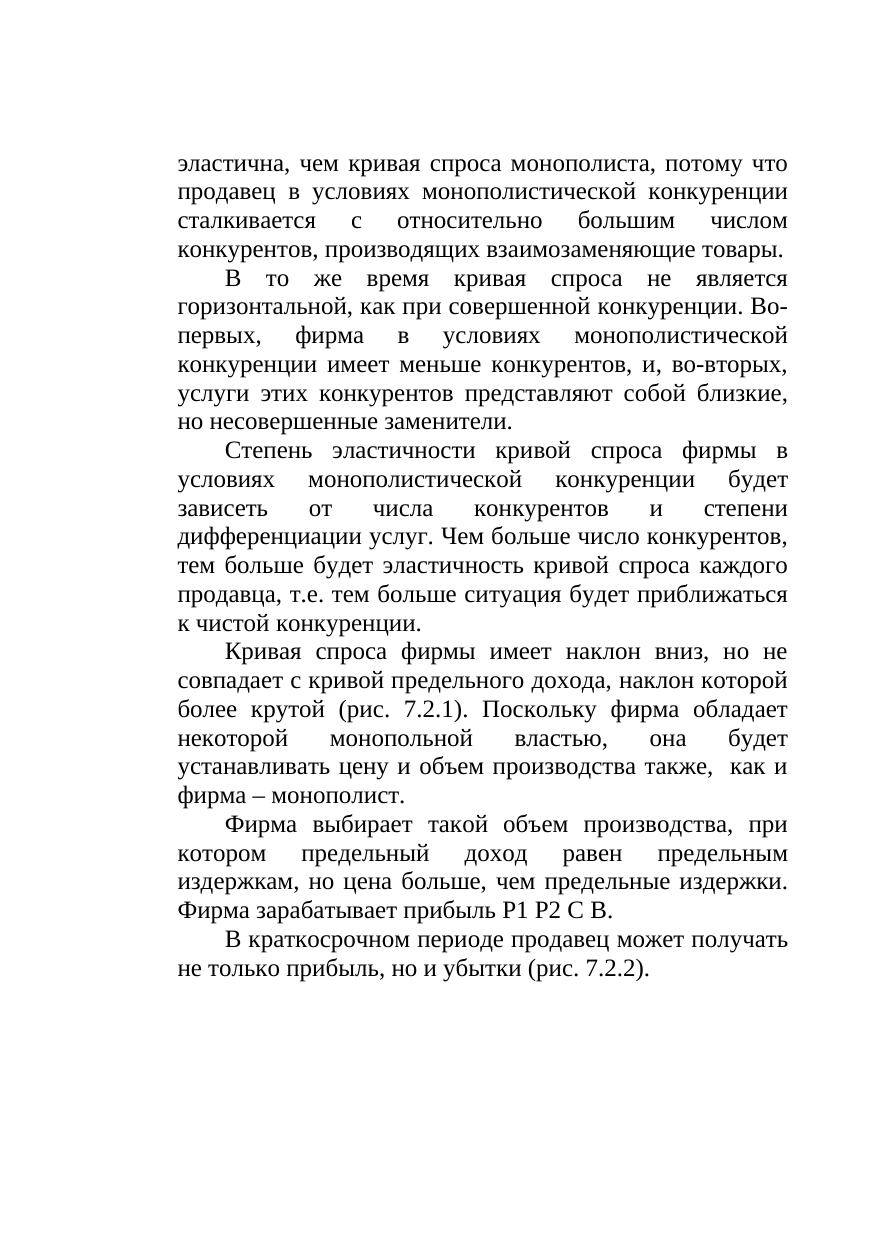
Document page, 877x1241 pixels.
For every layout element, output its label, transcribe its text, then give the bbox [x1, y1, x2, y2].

text Фирма выбирает такой объем производства, при котором предельный доход равен предельным издержкам, но цена больше, чем предельные издержки. Фирма зарабатывает прибыль Р1 Р2 С В. [177, 809, 788, 924]
text В краткосрочном периоде продавец может получать не только прибыль, но и убытки (рис. 7.2.2). [177, 924, 788, 981]
text Кривая спроса фирмы имеет наклон вниз, но не совпадает с кривой предельного дохода, наклон которой более крутой (рис. 7.2.1). Поскольку фирма обладает некоторой монопольной властью, она будет устанавливать цену и объем производства также, как и фирма – монополист. [177, 636, 788, 809]
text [177, 148, 788, 263]
text В то же время кривая спроса не является горизонтальной, как при совершенной конкуренции. Во-первых, фирма в условиях монополистической конкуренции имеет меньше конкурентов, и, во-вторых, услуги этих конкурентов представляют собой близкие, но несовершенные заменители. [177, 263, 788, 435]
text Степень эластичности кривой спроса фирмы в условиях монополистической конкуренции будет зависеть от числа конкурентов и степени дифференциации услуг. Чем больше число конкурентов, тем больше будет эластичность кривой спроса каждого продавца, т.е. тем больше ситуация будет приближаться к чистой конкуренции. [177, 435, 788, 636]
